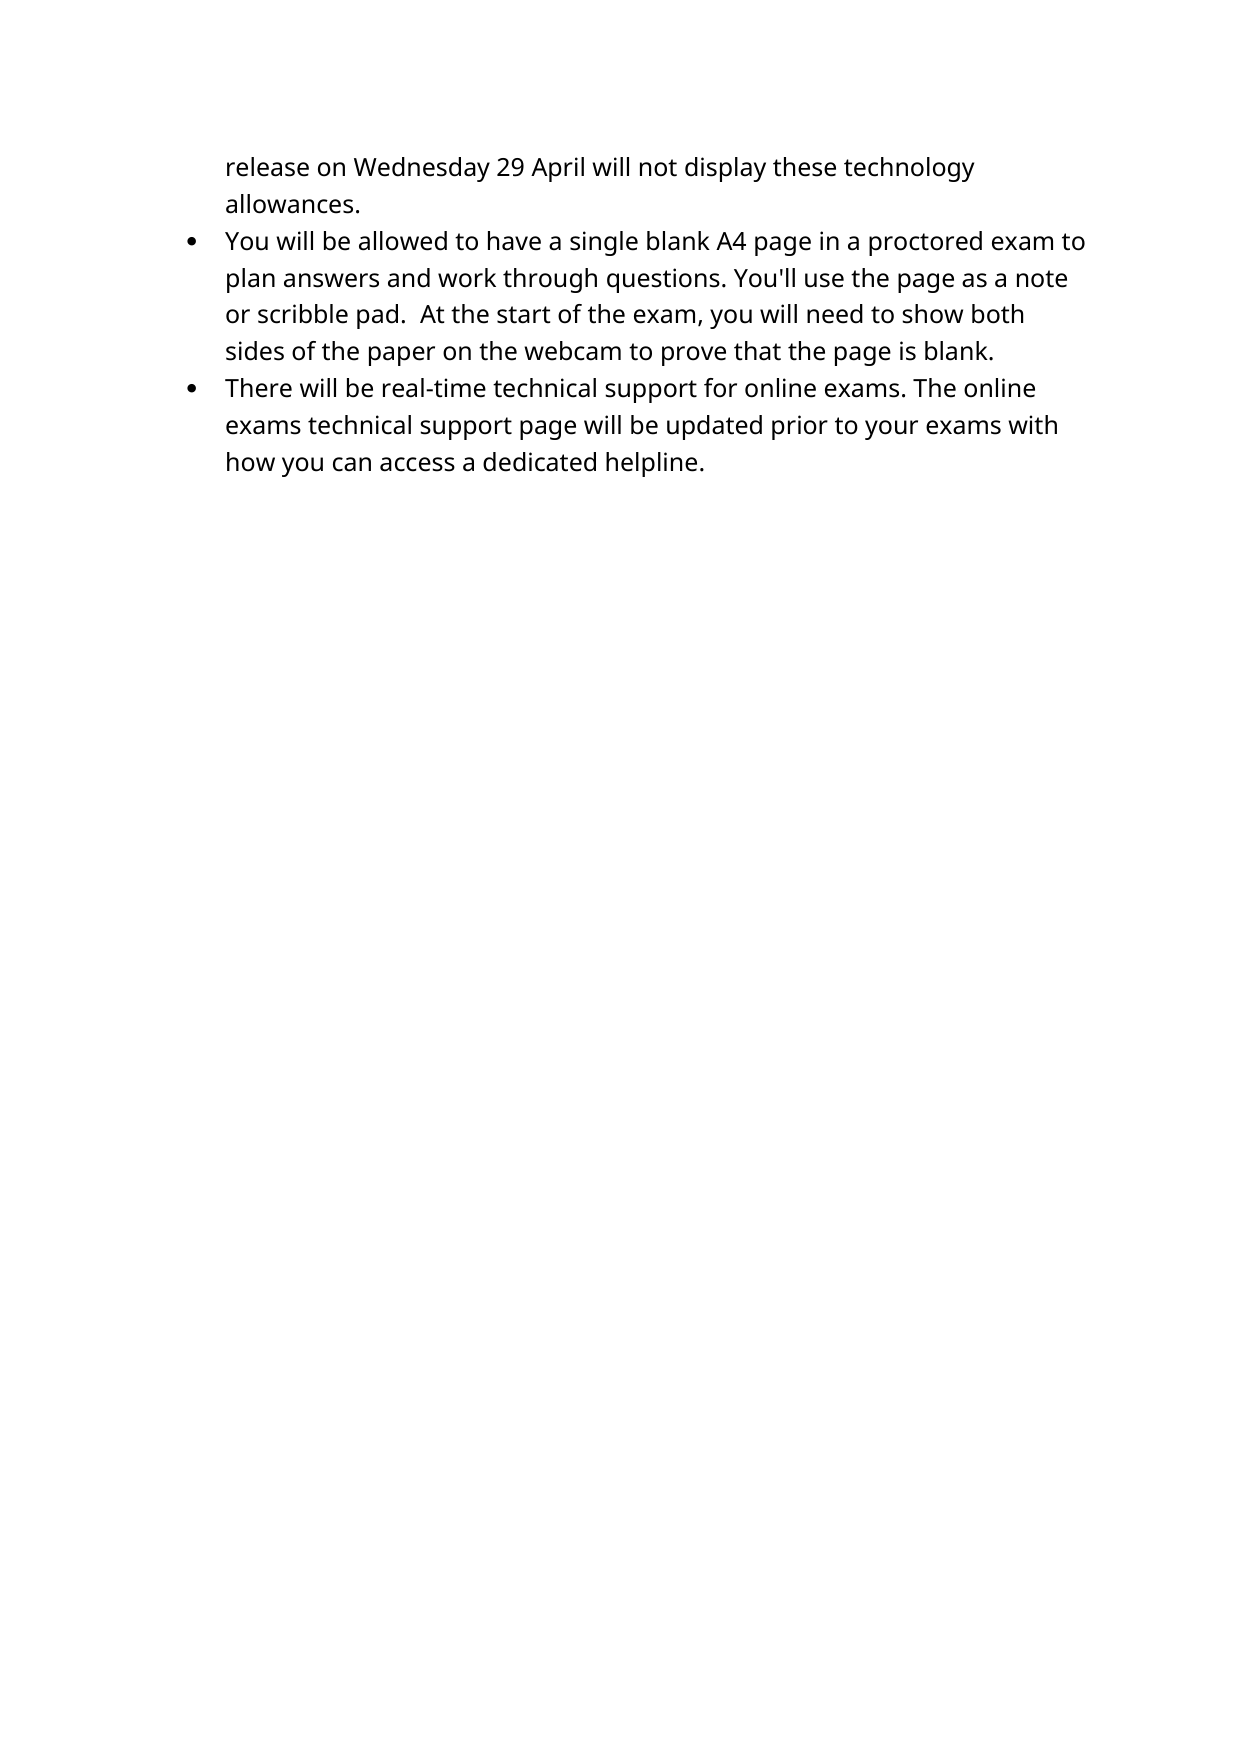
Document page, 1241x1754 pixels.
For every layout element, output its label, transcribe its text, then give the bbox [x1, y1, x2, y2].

list There will be real-time technical support for online exams. The online exams technical support page will be updated prior to your exams with how you can access a dedicated helpline. [187, 371, 1090, 478]
list You will be allowed to have a single blank A4 page in a proctored exam to plan answers and work through questions. You'll use the page as a note or scribble pad. At the start of the exam, you will need to show both sides of the paper on the webcam to prove that the page is blank. [187, 223, 1090, 368]
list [187, 150, 1090, 221]
